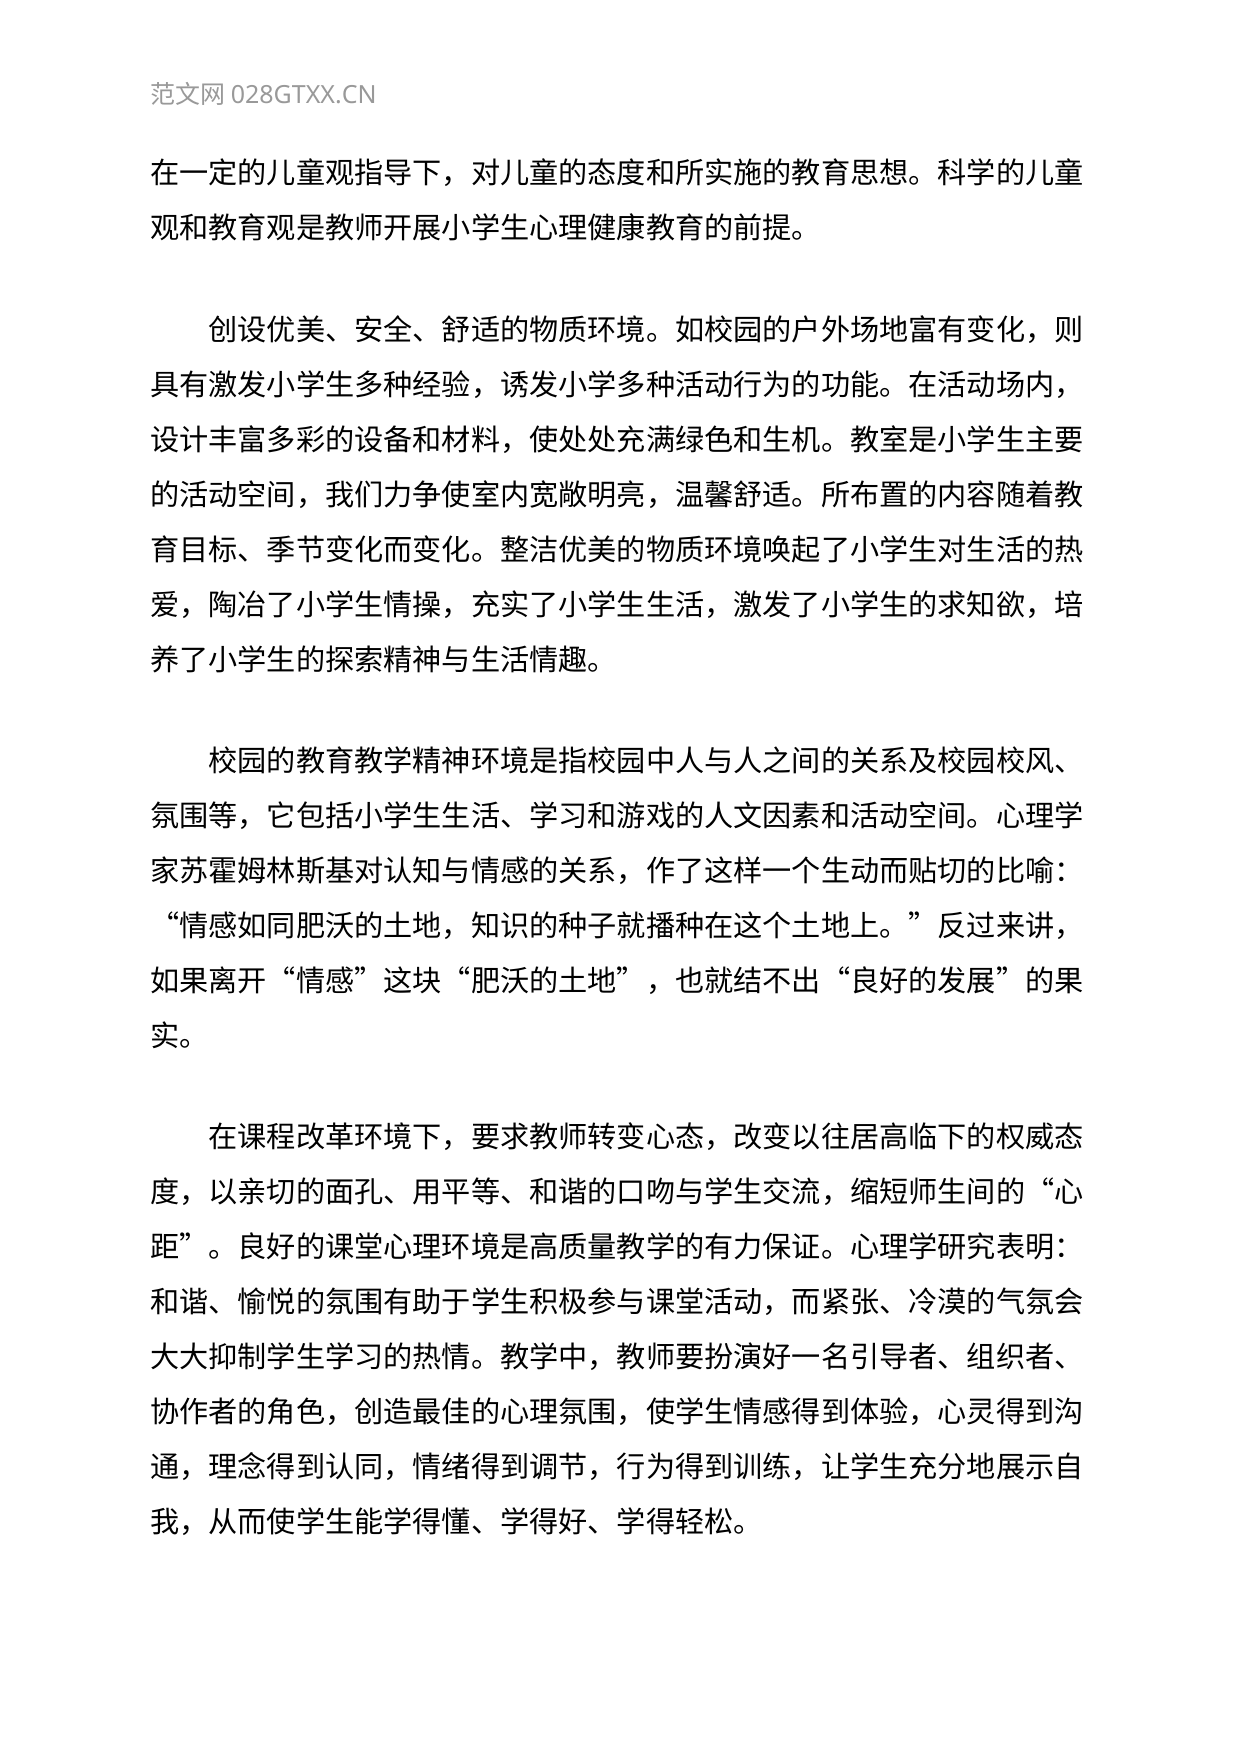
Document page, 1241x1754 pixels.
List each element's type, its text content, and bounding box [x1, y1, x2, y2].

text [150, 150, 1090, 247]
text 校园的教育教学精神环境是指校园中人与人之间的关系及校园校风、氛围等，它包括小学生生活、学习和游戏的人文因素和活动空间。心理学家苏霍姆林斯基对认知与情感的关系，作了这样一个生动而贴切的比喻：“情感如同肥沃的土地，知识的种子就播种在这个土地上。”反过来讲，如果离开“情感”这块“肥沃的土地”，也就结不出“良好的发展”的果实。 [150, 738, 1090, 1054]
text 在课程改革环境下，要求教师转变心态，改变以往居高临下的权威态度，以亲切的面孔、用平等、和谐的口吻与学生交流，缩短师生间的“心距”。良好的课堂心理环境是高质量教学的有力保证。心理学研究表明：和谐、愉悦的氛围有助于学生积极参与课堂活动，而紧张、冷漠的气氛会大大抑制学生学习的热情。教学中，教师要扮演好一名引导者、组织者、协作者的角色，创造最佳的心理氛围，使学生情感得到体验，心灵得到沟通，理念得到认同，情绪得到调节，行为得到训练，让学生充分地展示自我，从而使学生能学得懂、学得好、学得轻松。 [150, 1114, 1090, 1541]
text 创设优美、安全、舒适的物质环境。如校园的户外场地富有变化，则具有激发小学生多种经验，诱发小学多种活动行为的功能。在活动场内，设计丰富多彩的设备和材料，使处处充满绿色和生机。教室是小学生主要的活动空间，我们力争使室内宽敞明亮，温馨舒适。所布置的内容随着教育目标、季节变化而变化。整洁优美的物质环境唤起了小学生对生活的热爱，陶冶了小学生情操，充实了小学生生活，激发了小学生的求知欲，培养了小学生的探索精神与生活情趣。 [150, 307, 1090, 678]
